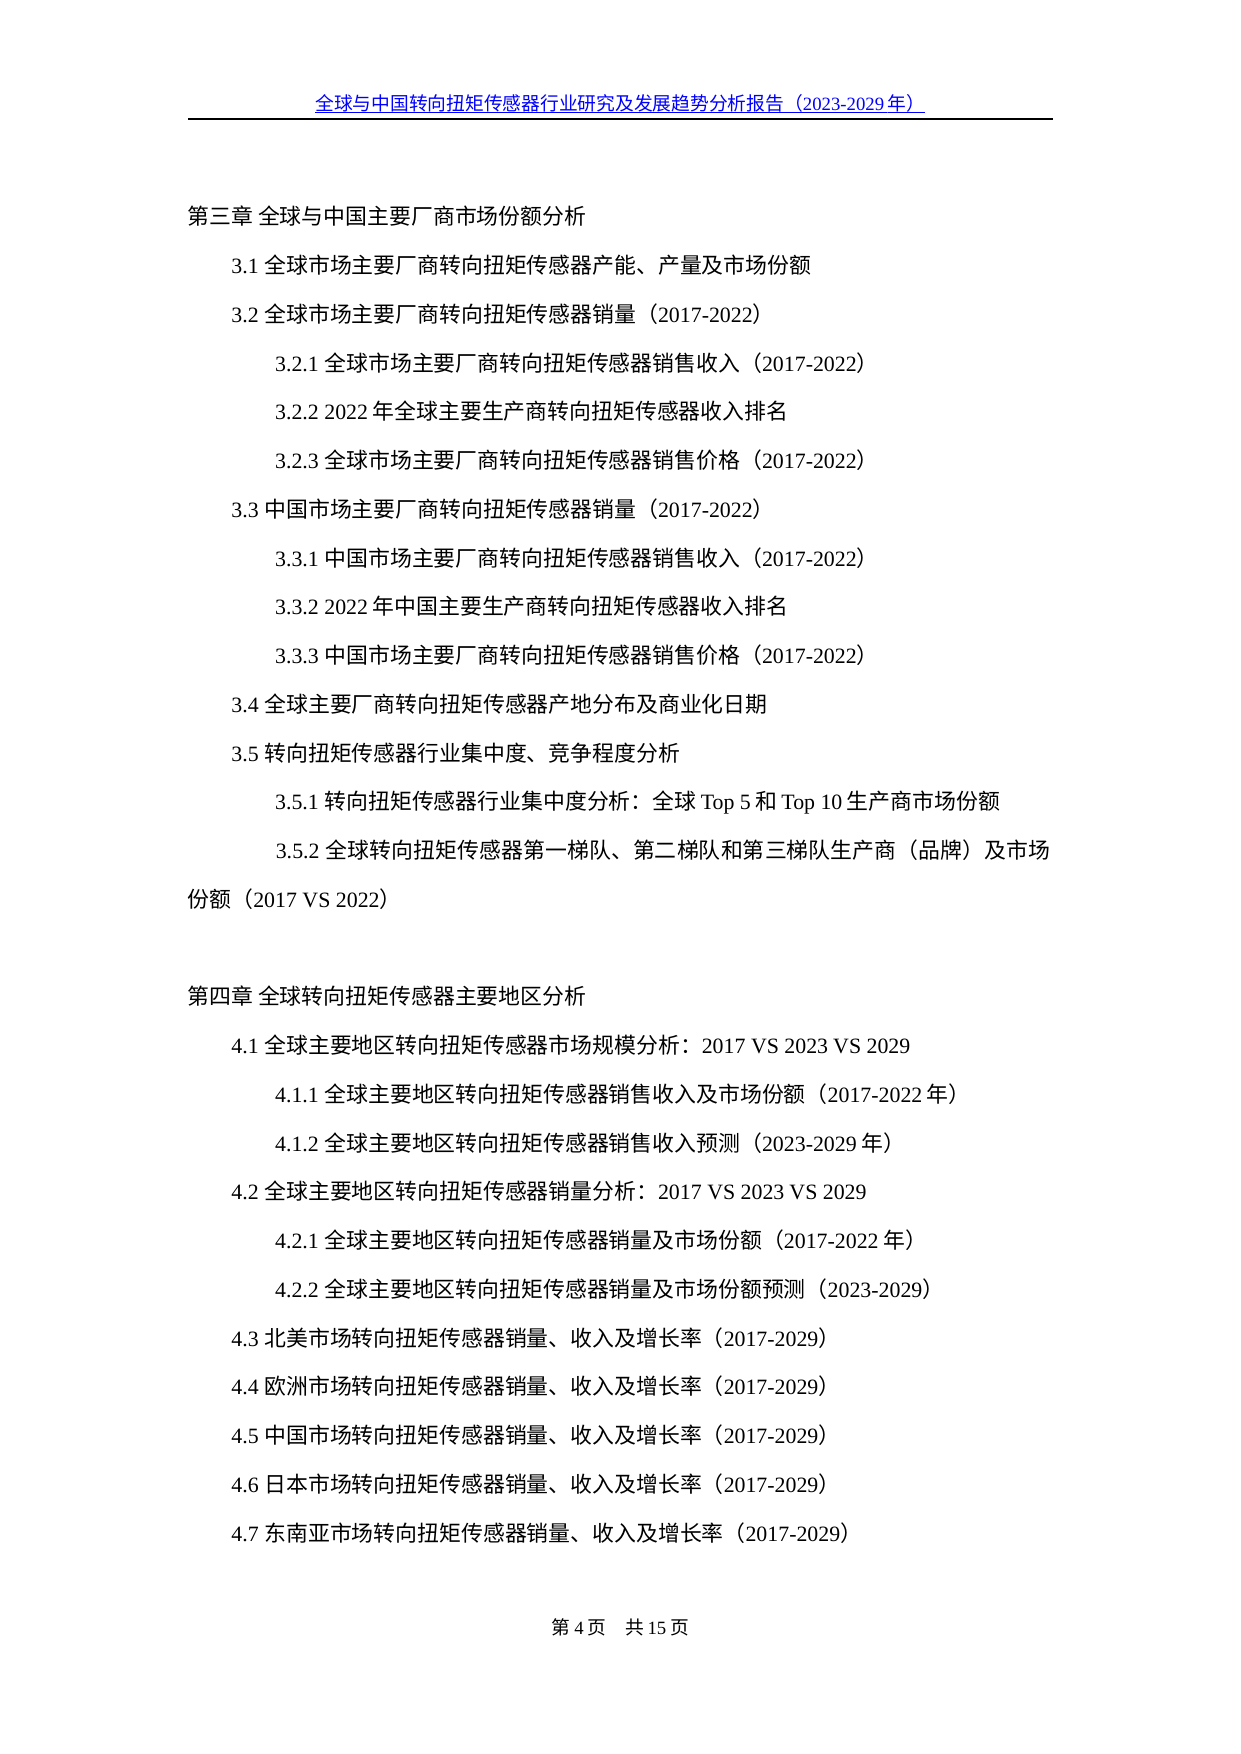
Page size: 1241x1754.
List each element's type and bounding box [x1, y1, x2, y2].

text [187, 150, 1053, 1548]
